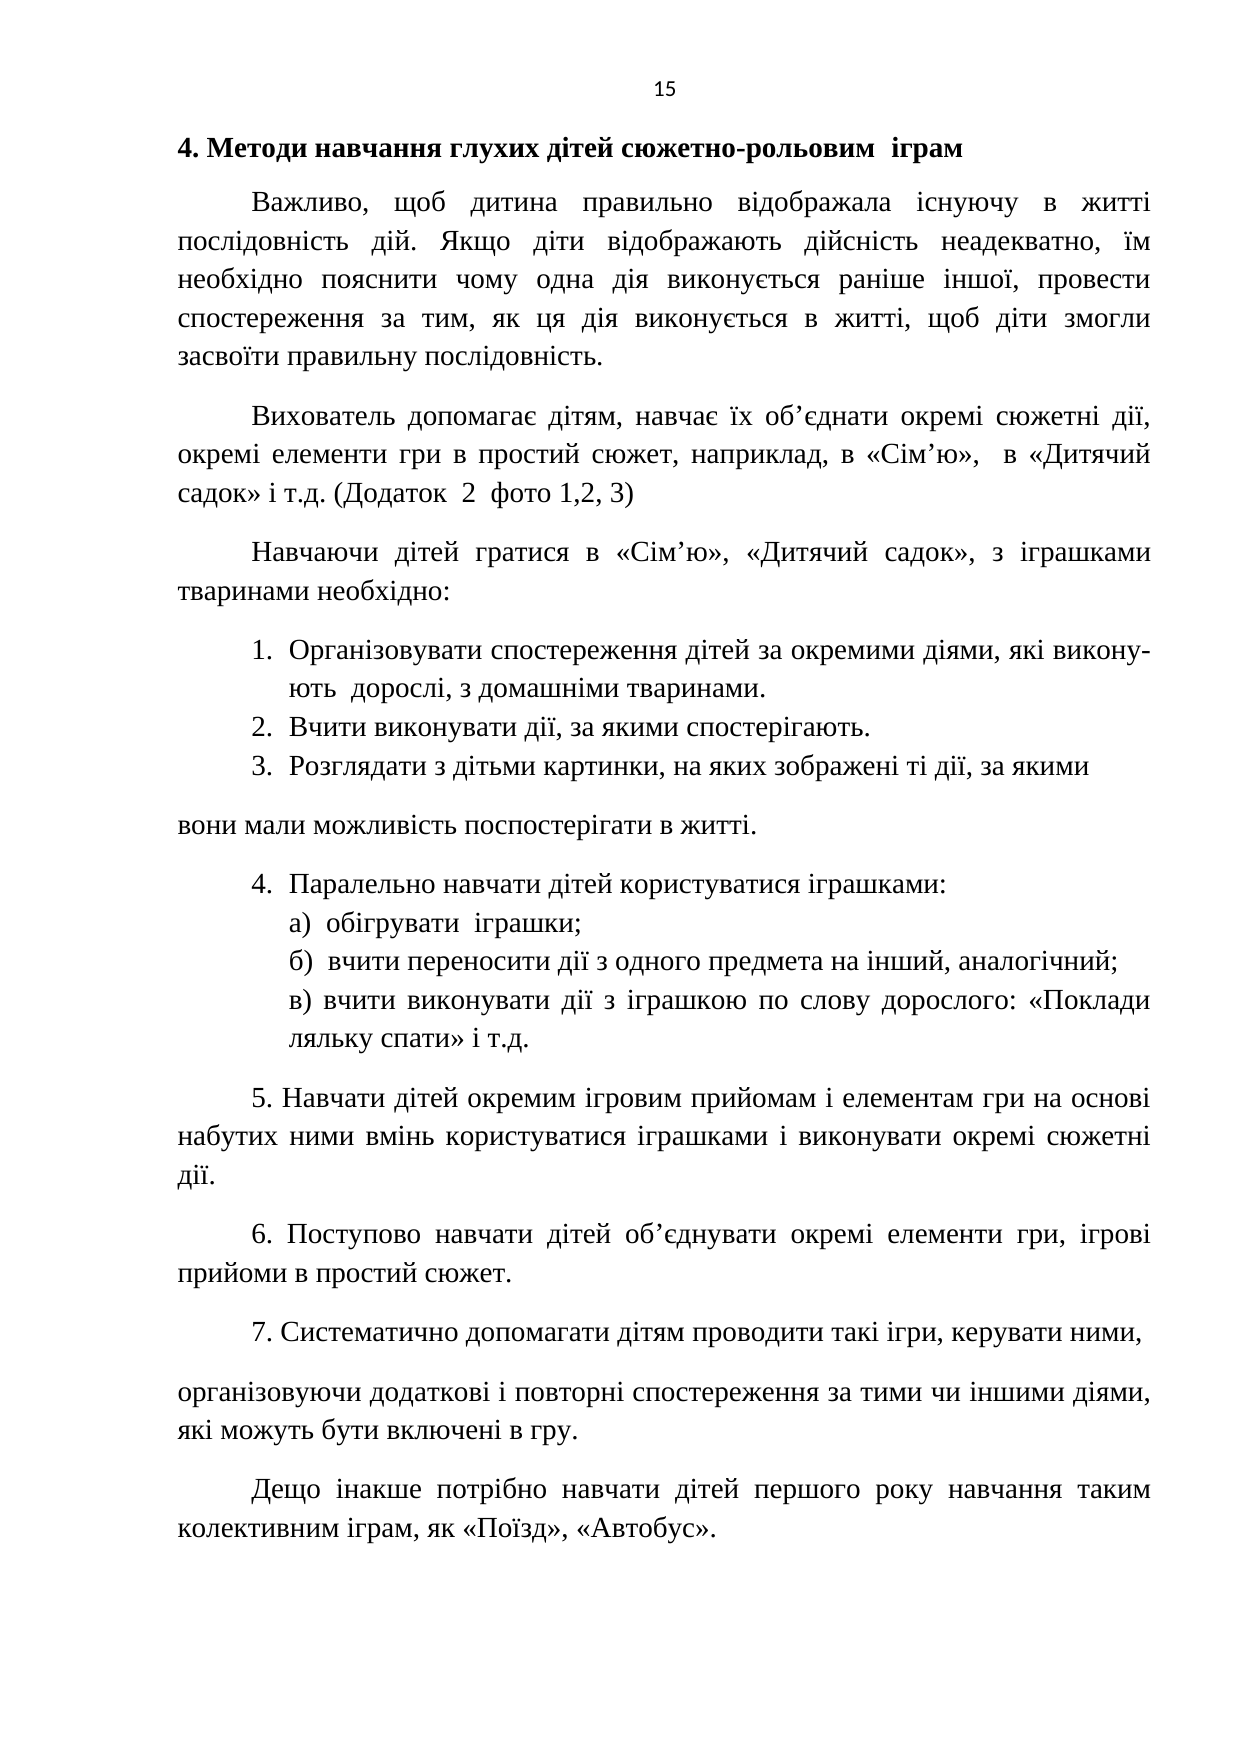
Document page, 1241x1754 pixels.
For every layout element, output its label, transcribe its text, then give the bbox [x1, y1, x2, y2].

list Організовувати спостереження дітей за окремими діями, які викону-ють дорослі, з домашніми тваринами. [251, 632, 1152, 704]
text Важливо, щоб дитина правильно відображала існуючу в житті послідовність дій. Якщо діти відображають дійсність неадекватно, їм необхідно пояснити чому одна дія виконується раніше іншої, провести спостереження за тим, як ця дія виконується в житті, щоб діти змогли засвоїти правильну послідовність. [177, 184, 1152, 372]
text Навчаючи дітей гратися в «Сім’ю», «Дитячий садок», з іграшками тваринами необхідно: [177, 534, 1152, 606]
text 6. Поступово навчати дітей об’єднувати окремі елементи гри, ігрові прийоми в простий сюжет. [177, 1216, 1152, 1288]
text 7. Систематично допомагати дітям проводити такі ігри, керувати ними, [177, 1314, 1152, 1348]
text 5. Навчати дітей окремим ігровим прийомам і елементам гри на основі набутих ними вмінь користуватися іграшками і виконувати окремі сюжетні дії. [177, 1080, 1152, 1191]
list Розглядати з дітьми картинки, на яких зображені ті дії, за якими [251, 748, 1152, 781]
text Дещо інакше потрібно навчати дітей першого року навчання таким колективним іграм, як «Поїзд», «Автобус». [177, 1472, 1152, 1544]
list б) вчити переносити дії з одного предмета на інший, аналогічний; [288, 943, 1152, 977]
list Вчити виконувати дії, за якими спостерігають. [251, 709, 1152, 743]
list а) обігрувати іграшки; [288, 905, 1152, 938]
text 4. Методи навчання глухих дітей сюжетно-рольовим іграм [177, 130, 1152, 163]
list Паралельно навчати дітей користуватися іграшками: [251, 866, 1152, 900]
text Вихователь допомагає дітям, навчає їх об’єднати окремі сюжетні дії, окремі елементи гри в простий сюжет, наприклад, в «Сім’ю», в «Дитячий садок» і т.д. (Додаток 2 фото 1,2, 3) [177, 398, 1152, 508]
list в) вчити виконувати дії з іграшкою по слову дорослого: «Поклади ляльку спати» і т.д. [288, 982, 1152, 1054]
text вони мали можливість поспостерігати в житті. [177, 807, 1152, 841]
text організовуючи додаткові і повторні спостереження за тими чи іншими діями, які можуть бути включені в гру. [177, 1374, 1152, 1446]
